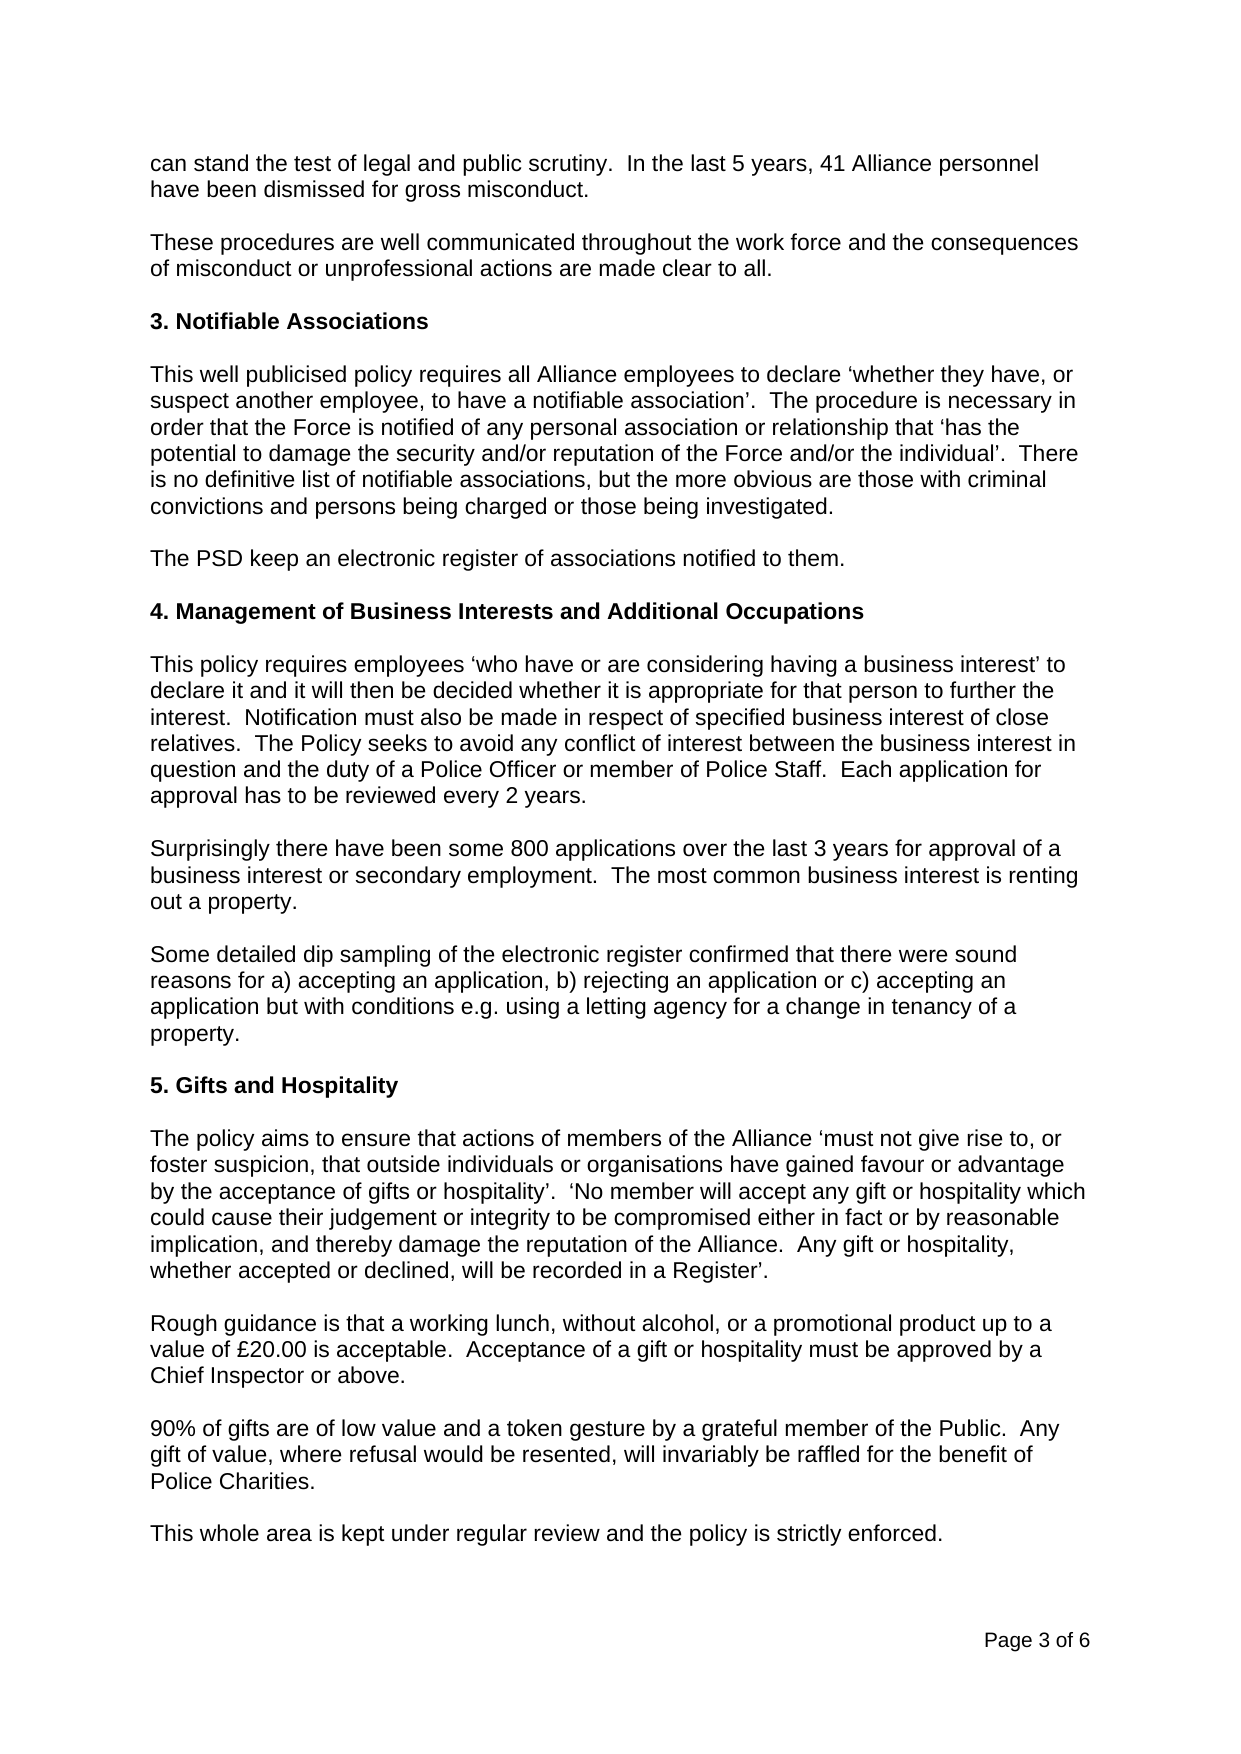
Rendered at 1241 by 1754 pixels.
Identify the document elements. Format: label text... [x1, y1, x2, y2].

text 4. Management of Business Interests and Additional Occupations [150, 598, 1090, 624]
text 3. Notifiable Associations [150, 308, 1090, 334]
text The PSD keep an electronic register of associations notified to them. [150, 545, 1090, 572]
text This policy requires employees ‘who have or are considering having a business interest’ to declare it and it will then be decided whether it is appropriate for that person to further the interest. Notification must also be made in respect of specified business interest of close relatives. The Policy seeks to avoid any conflict of interest between the business interest in question and the duty of a Police Officer or member of Police Staff. Each application for approval has to be reviewed every 2 years. [150, 651, 1090, 809]
text This whole area is kept under regular review and the policy is strictly enforced. [150, 1520, 1090, 1547]
text These procedures are well communicated throughout the work force and the consequences of misconduct or unprofessional actions are made clear to all. [150, 229, 1090, 282]
text The policy aims to ensure that actions of members of the Alliance ‘must not give rise to, or foster suspicion, that outside individuals or organisations have gained favour or advantage by the acceptance of gifts or hospitality’. ‘No member will accept any gift or hospitality which could cause their judgement or integrity to be compromised either in fact or by reasonable implication, and thereby damage the reputation of the Alliance. Any gift or hospitality, whether accepted or declined, will be recorded in a Register’. [150, 1125, 1090, 1283]
text Some detailed dip sampling of the electronic register confirmed that there were sound reasons for a) accepting an application, b) rejecting an application or c) accepting an application but with conditions e.g. using a letting agency for a change in tenancy of a property. [150, 941, 1090, 1046]
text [150, 150, 1090, 203]
text This well publicised policy requires all Alliance employees to declare ‘whether they have, or suspect another employee, to have a notifiable association’. The procedure is necessary in order that the Force is notified of any personal association or relationship that ‘has the potential to damage the security and/or reputation of the Force and/or the individual’. There is no definitive list of notifiable associations, but the more obvious are those with criminal convictions and persons being charged or those being investigated. [150, 361, 1090, 519]
text Surprisingly there have been some 800 applications over the last 3 years for approval of a business interest or secondary employment. The most common business interest is renting out a property. [150, 835, 1090, 914]
text 90% of gifts are of low value and a token gesture by a grateful member of the Public. Any gift of value, where refusal would be resented, will invariably be raffled for the benefit of Police Charities. [150, 1415, 1090, 1494]
text Rough guidance is that a working lunch, without alcohol, or a promotional product up to a value of £20.00 is acceptable. Acceptance of a gift or hospitality must be approved by a Chief Inspector or above. [150, 1309, 1090, 1389]
list 5. Gifts and Hospitality [150, 1072, 1090, 1099]
